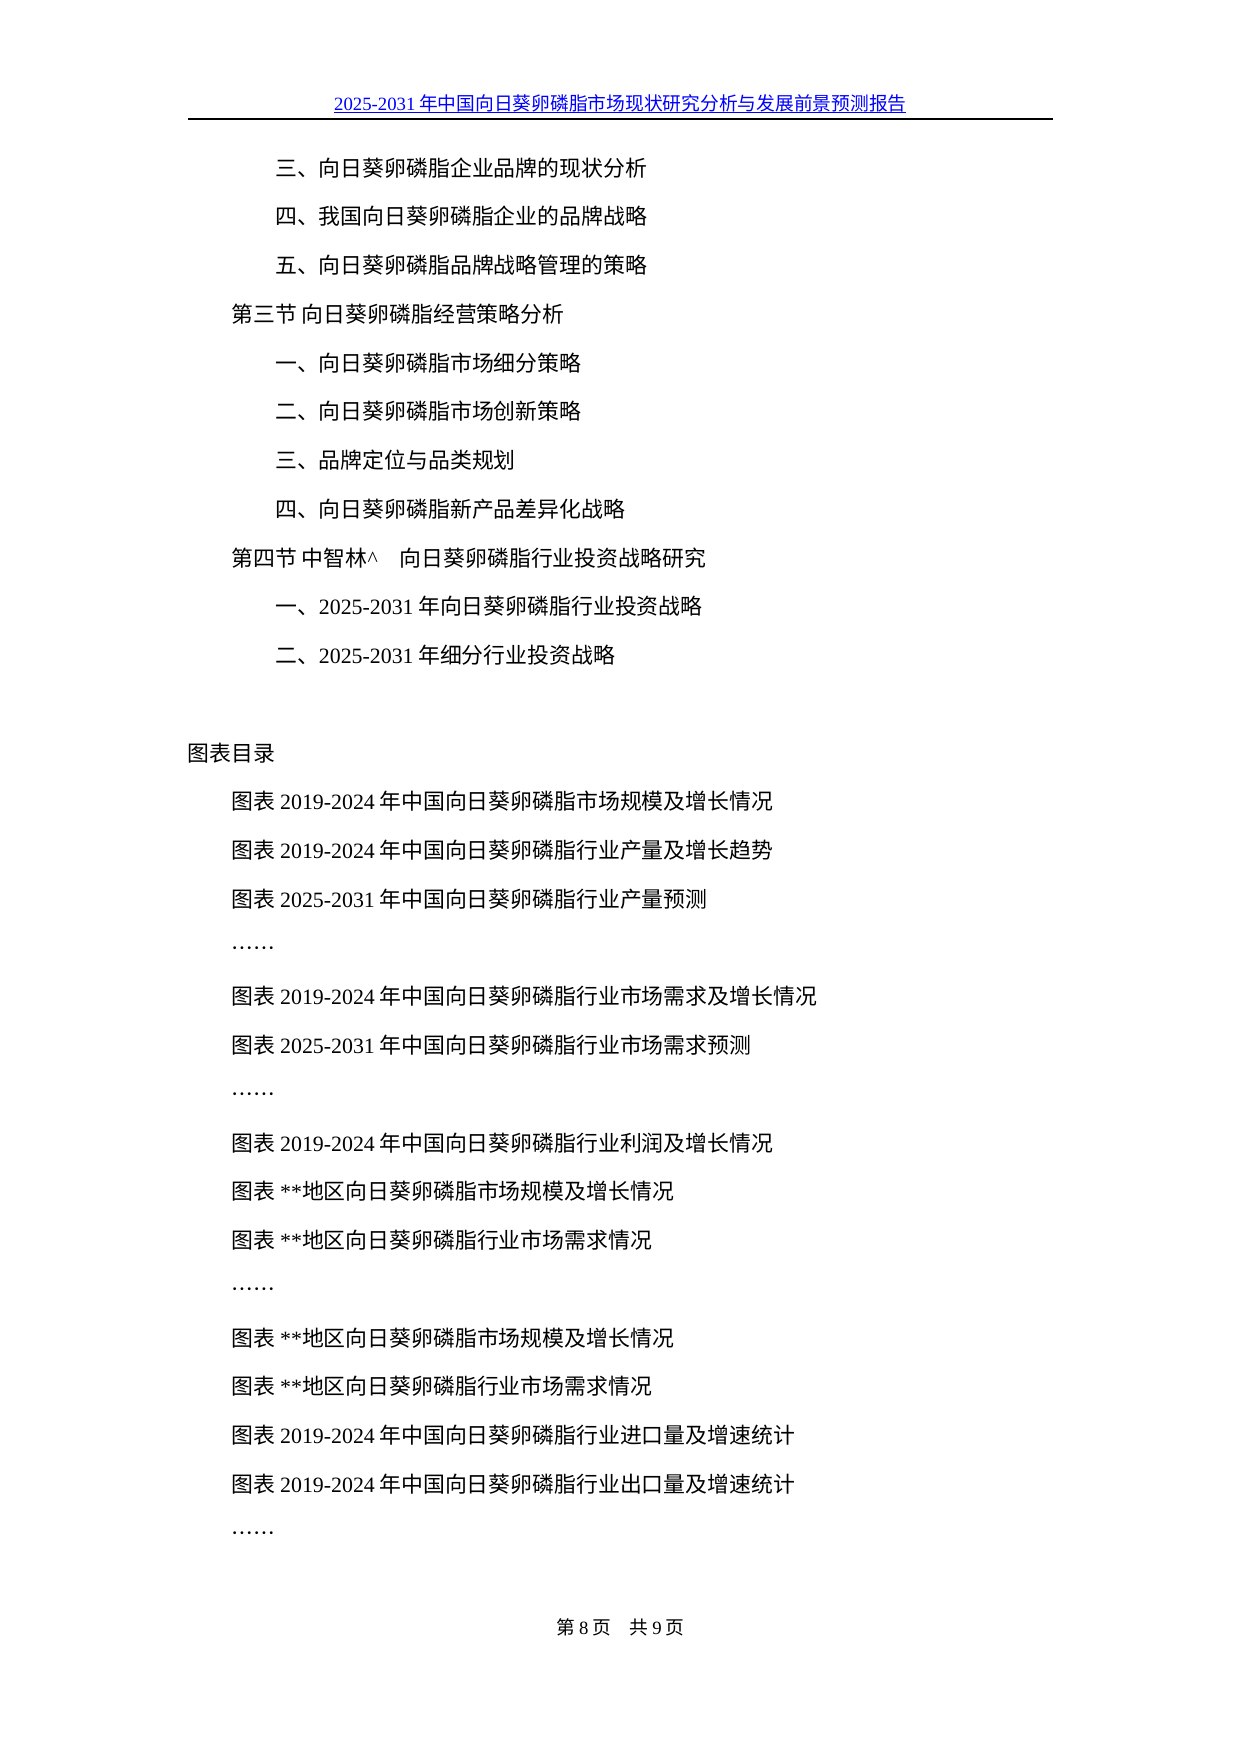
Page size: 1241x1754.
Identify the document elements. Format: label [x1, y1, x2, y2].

text [187, 150, 1053, 1548]
